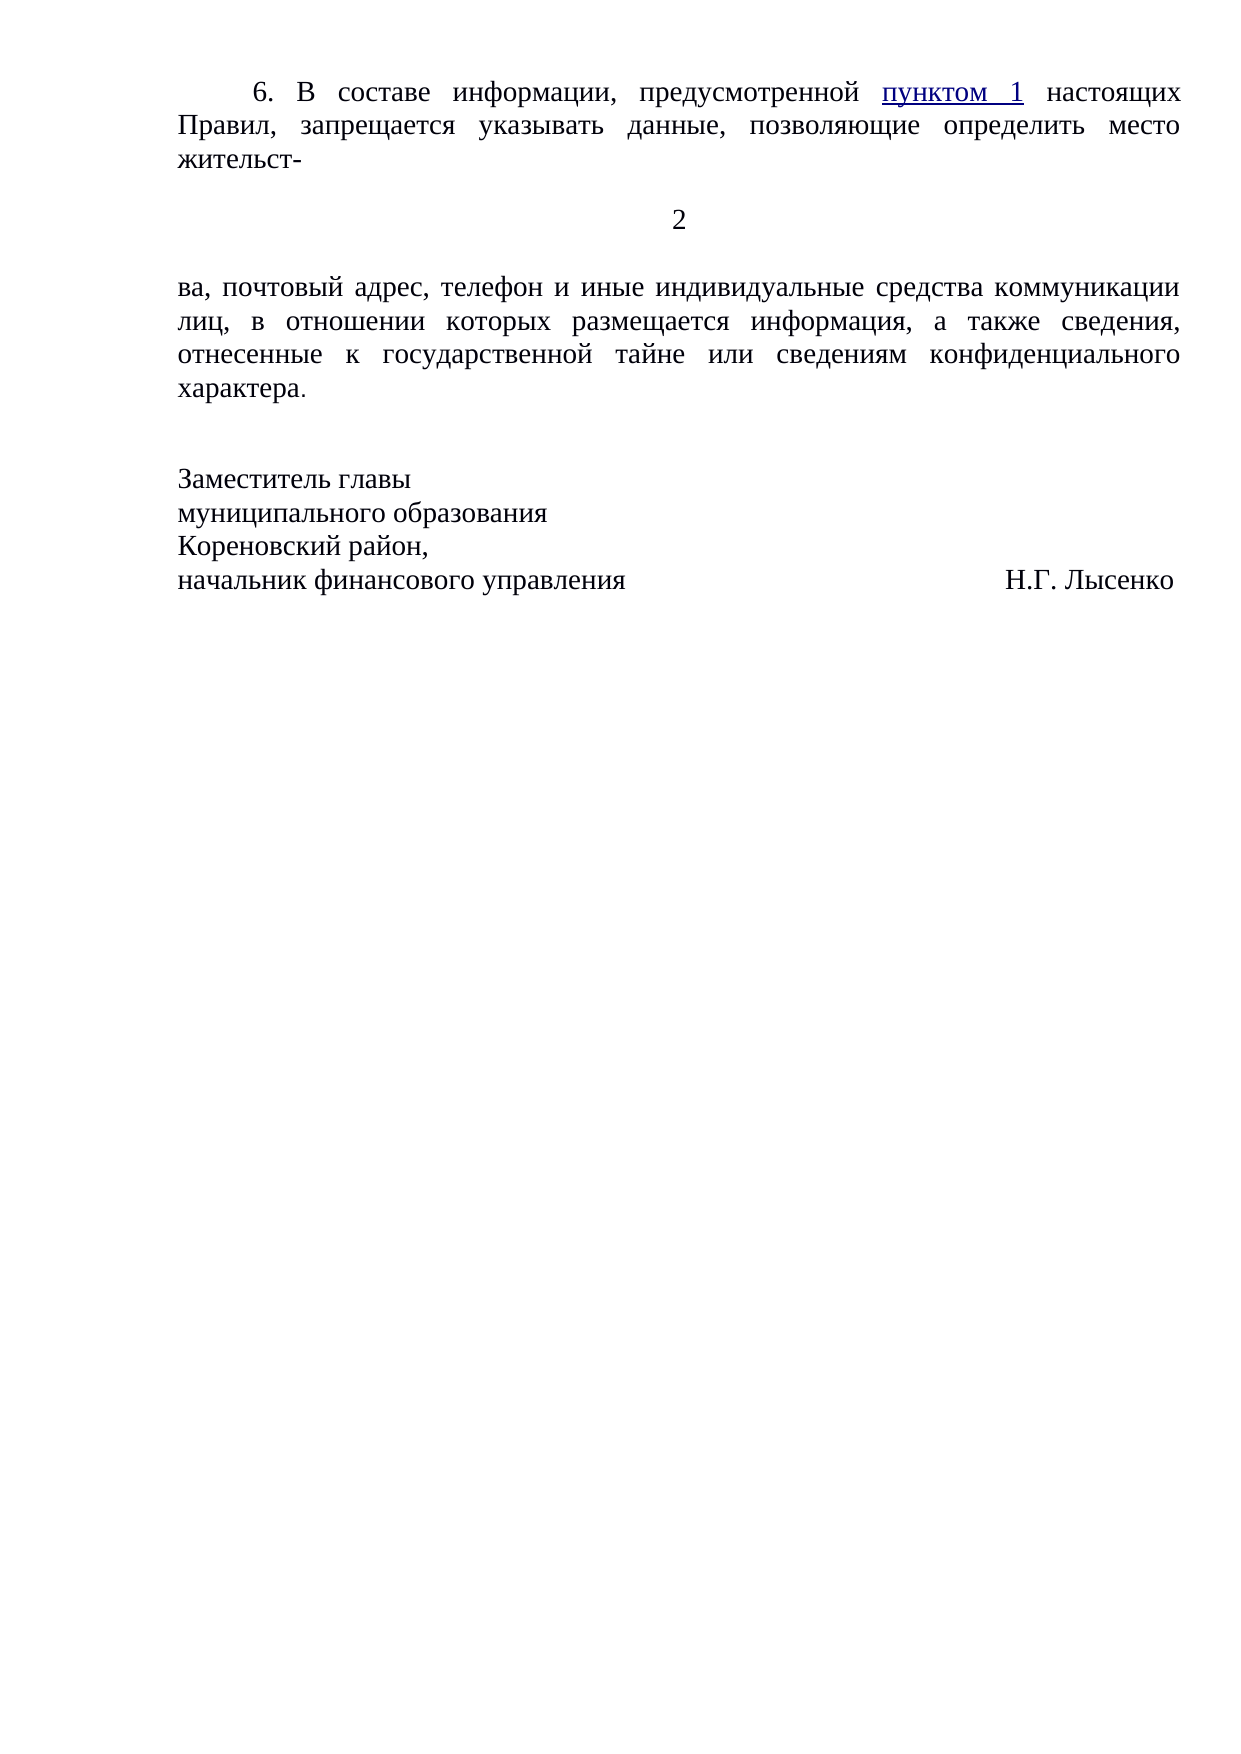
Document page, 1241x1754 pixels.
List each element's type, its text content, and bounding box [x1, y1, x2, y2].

text 6. В составе информации, предусмотренной пунктом 1 настоящих Правил, запрещается указывать данные, позволяющие определить место жительст- [177, 74, 1181, 174]
text начальник финансового управления Н.Г. Лысенко [177, 562, 1181, 595]
text муниципального образования [177, 495, 1181, 528]
text Заместитель главы [177, 461, 1181, 495]
text 2 [177, 202, 1181, 236]
text ва, почтовый адрес, телефон и иные индивидуальные средства коммуникации лиц, в отношении которых размещается информация, а также сведения, отнесенные к государственной тайне или сведениям конфиденциального характера. [177, 269, 1181, 404]
text Кореновский район, [177, 528, 1181, 562]
